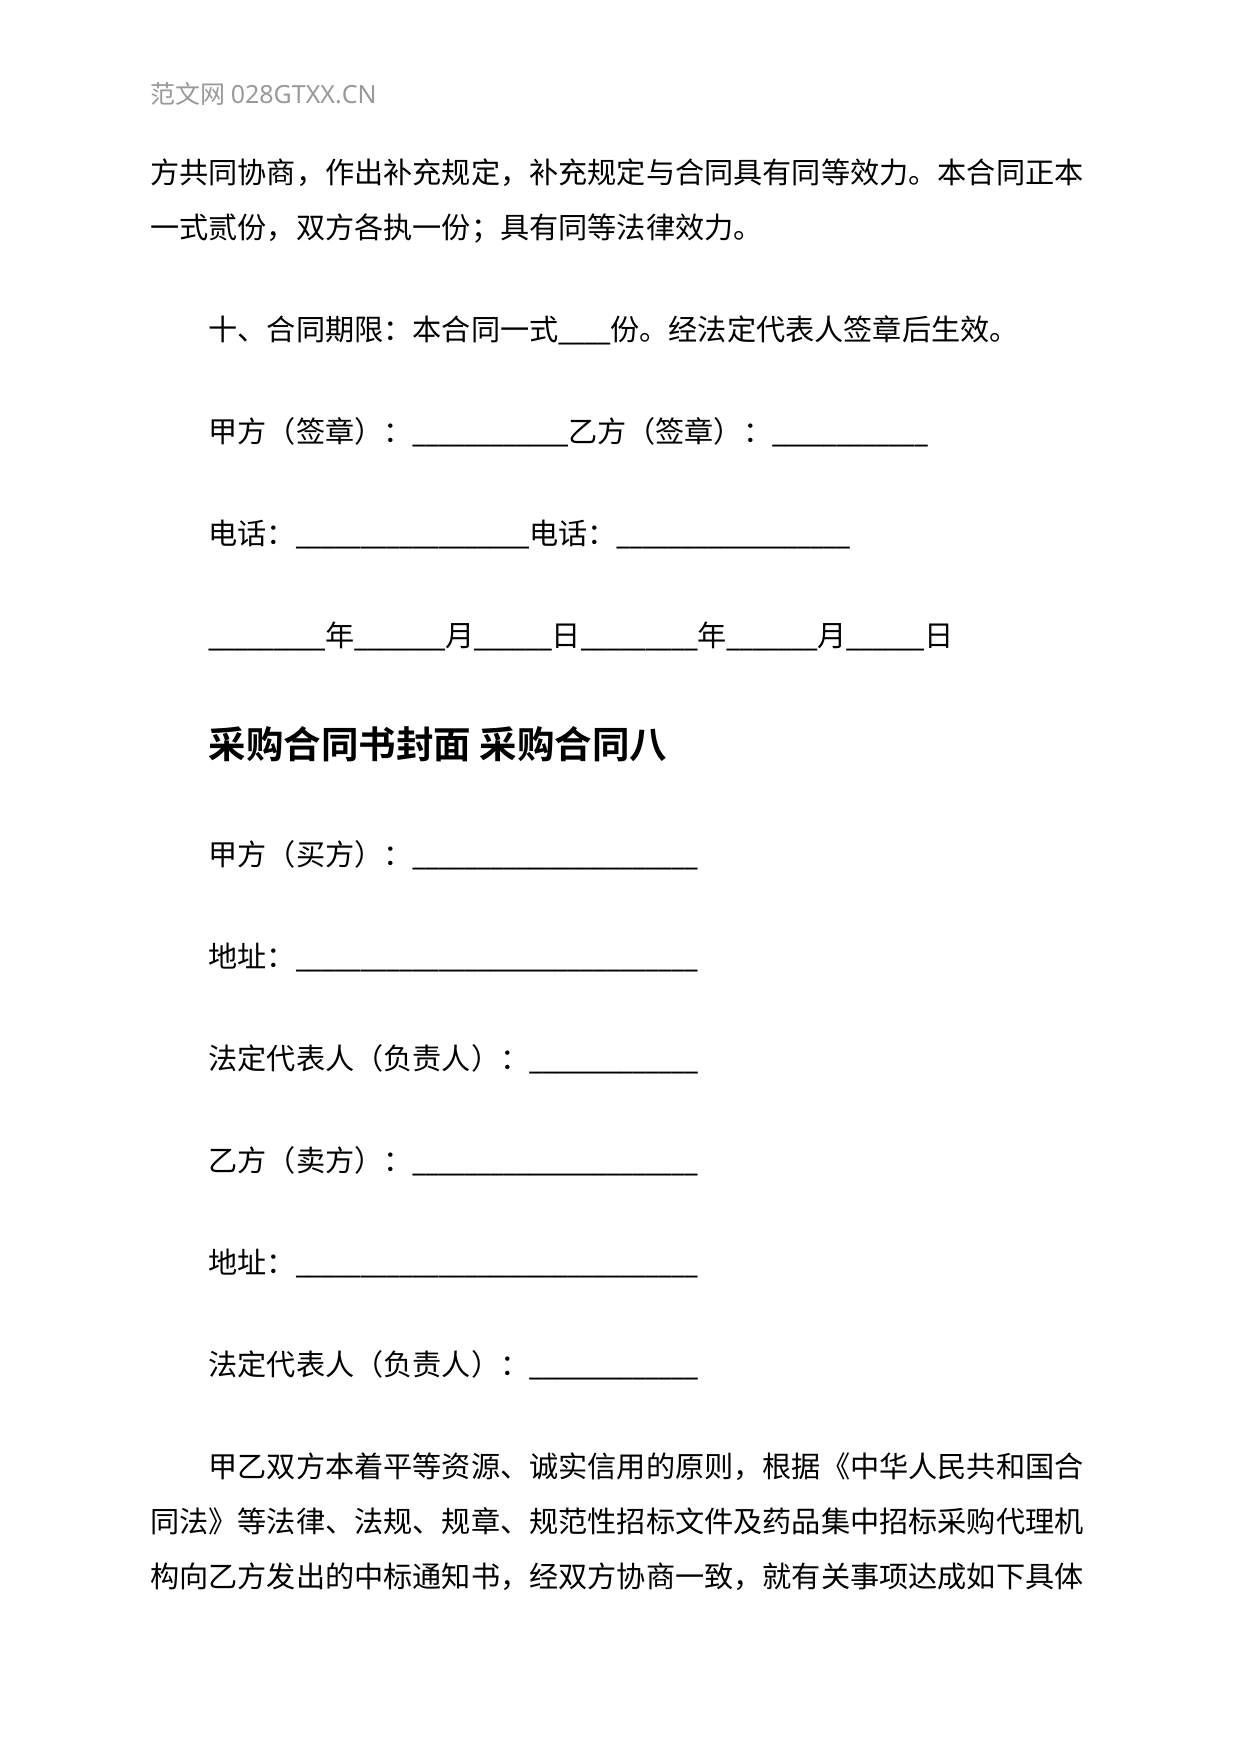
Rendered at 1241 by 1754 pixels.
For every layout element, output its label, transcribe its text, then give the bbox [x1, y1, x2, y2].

text 甲方（买方）：______________________ [150, 832, 1090, 874]
text 采购合同书封面 采购合同八 [150, 714, 1090, 769]
text 地址：_______________________________ [150, 1240, 1090, 1282]
text 电话：__________________电话：__________________ [150, 511, 1090, 553]
text _________年_______月______日_________年_______月______日 [150, 613, 1090, 655]
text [150, 150, 1090, 247]
text 地址：_______________________________ [150, 934, 1090, 976]
text 法定代表人（负责人）：_____________ [150, 1342, 1090, 1384]
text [150, 1444, 1090, 1596]
text 乙方（卖方）：______________________ [150, 1138, 1090, 1180]
text 法定代表人（负责人）：_____________ [150, 1036, 1090, 1078]
text 甲方（签章）：____________乙方（签章）：____________ [150, 409, 1090, 451]
text 十、合同期限：本合同一式____份。经法定代表人签章后生效。 [150, 307, 1090, 349]
